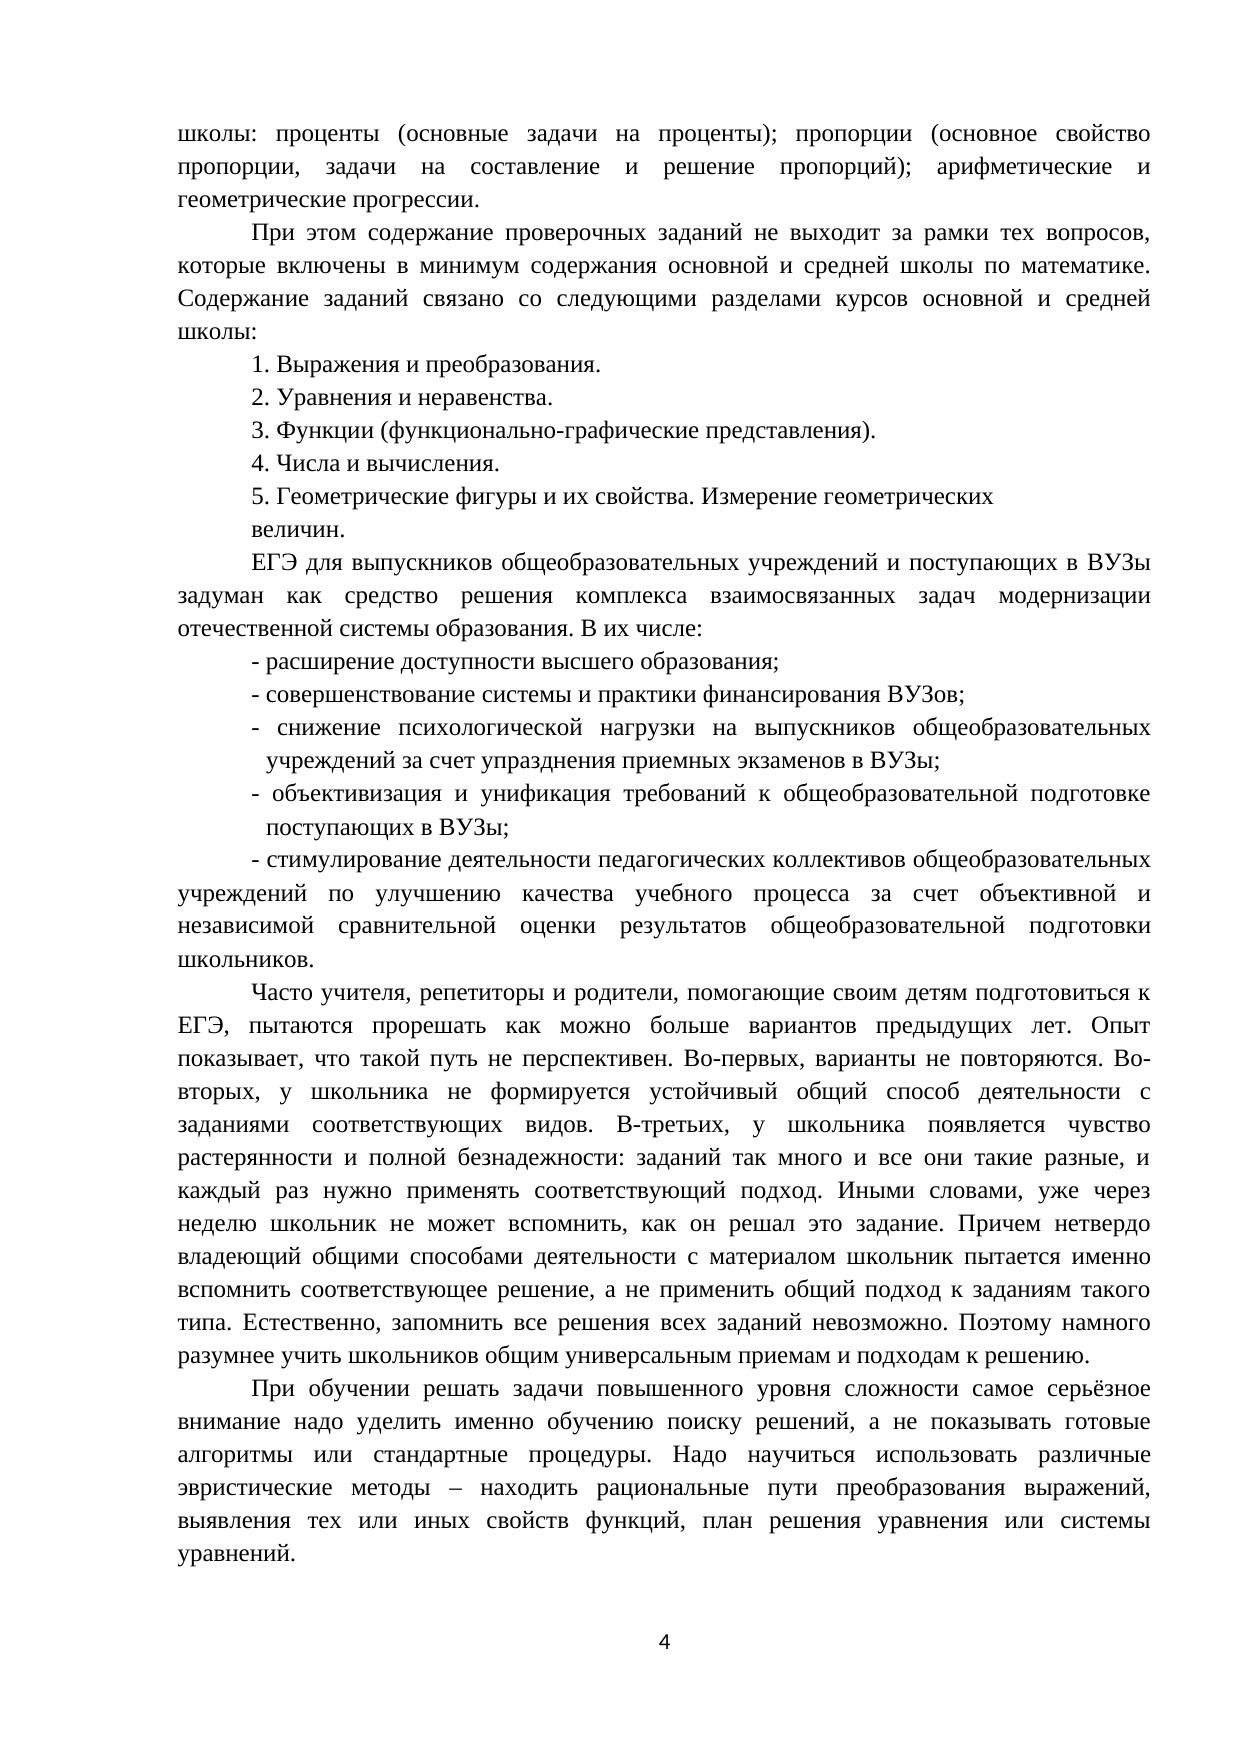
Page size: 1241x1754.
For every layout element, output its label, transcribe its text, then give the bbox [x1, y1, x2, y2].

text При этом содержание проверочных заданий не выходит за рамки тех вопросов, которые включены в минимум содержания основной и средней школы по математике. Содержание заданий связано со следующими разделами курсов основной и средней школы: [177, 217, 1152, 345]
text 3. Функции (функционально-графические представления). [177, 415, 1152, 444]
text - расширение доступности высшего образования; [177, 646, 1152, 675]
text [177, 118, 1152, 213]
text - совершенствование системы и практики финансирования ВУЗов; [177, 679, 1152, 708]
text - снижение психологической нагрузки на выпускников общеобразовательных учреждений за счет упразднения приемных экзаменов в ВУЗы; [251, 712, 1152, 774]
text - стимулирование деятельности педагогических коллективов общеобразовательных учреждений по улучшению качества учебного процесса за счет объективной и независимой сравнительной оценки результатов общеобразовательной подготовки школьников. [177, 844, 1152, 972]
text 1. Выражения и преобразования. [177, 349, 1152, 378]
text величин. [177, 514, 1152, 543]
text - объективизация и унификация требований к общеобразовательной подготовке поступающих в ВУЗы; [251, 778, 1152, 840]
text ЕГЭ для выпускников общеобразовательных учреждений и поступающих в ВУЗы задуман как средство решения комплекса взаимосвязанных задач модернизации отечественной системы образования. В их числе: [177, 547, 1152, 642]
text 2. Уравнения и неравенства. [177, 382, 1152, 411]
text 4. Числа и вычисления. [177, 448, 1152, 477]
text 5. Геометрические фигуры и их свойства. Измерение геометрических [177, 481, 1152, 510]
text Часто учителя, репетиторы и родители, помогающие своим детям подготовиться к ЕГЭ, пытаются прорешать как можно больше вариантов предыдущих лет. Опыт показывает, что такой путь не перспективен. Во-первых, варианты не повторяются. Во-вторых, у школьника не формируется устойчивый общий способ деятельности с заданиями соответствующих видов. В-третьих, у школьника появляется чувство растерянности и полной безнадежности: заданий так много и все они такие разные, и каждый раз нужно применять соответствующий подход. Иными словами, уже через неделю школьник не может вспомнить, как он решал это задание. Причем нетвердо владеющий общими способами деятельности с материалом школьник пытается именно вспомнить соответствующее решение, а не применить общий подход к заданиям такого типа. Естественно, запомнить все решения всех заданий невозможно. Поэтому намного разумнее учить школьников общим универсальным приемам и подходам к решению. [177, 977, 1152, 1369]
text При обучении решать задачи повышенного уровня сложности самое серьёзное внимание надо уделить именно обучению поиску решений, а не показывать готовые алгоритмы или стандартные процедуры. Надо научиться использовать различные эвристические методы – находить рациональные пути преобразования выражений, выявления тех или иных свойств функций, план решения уравнения или системы уравнений. [177, 1373, 1152, 1567]
